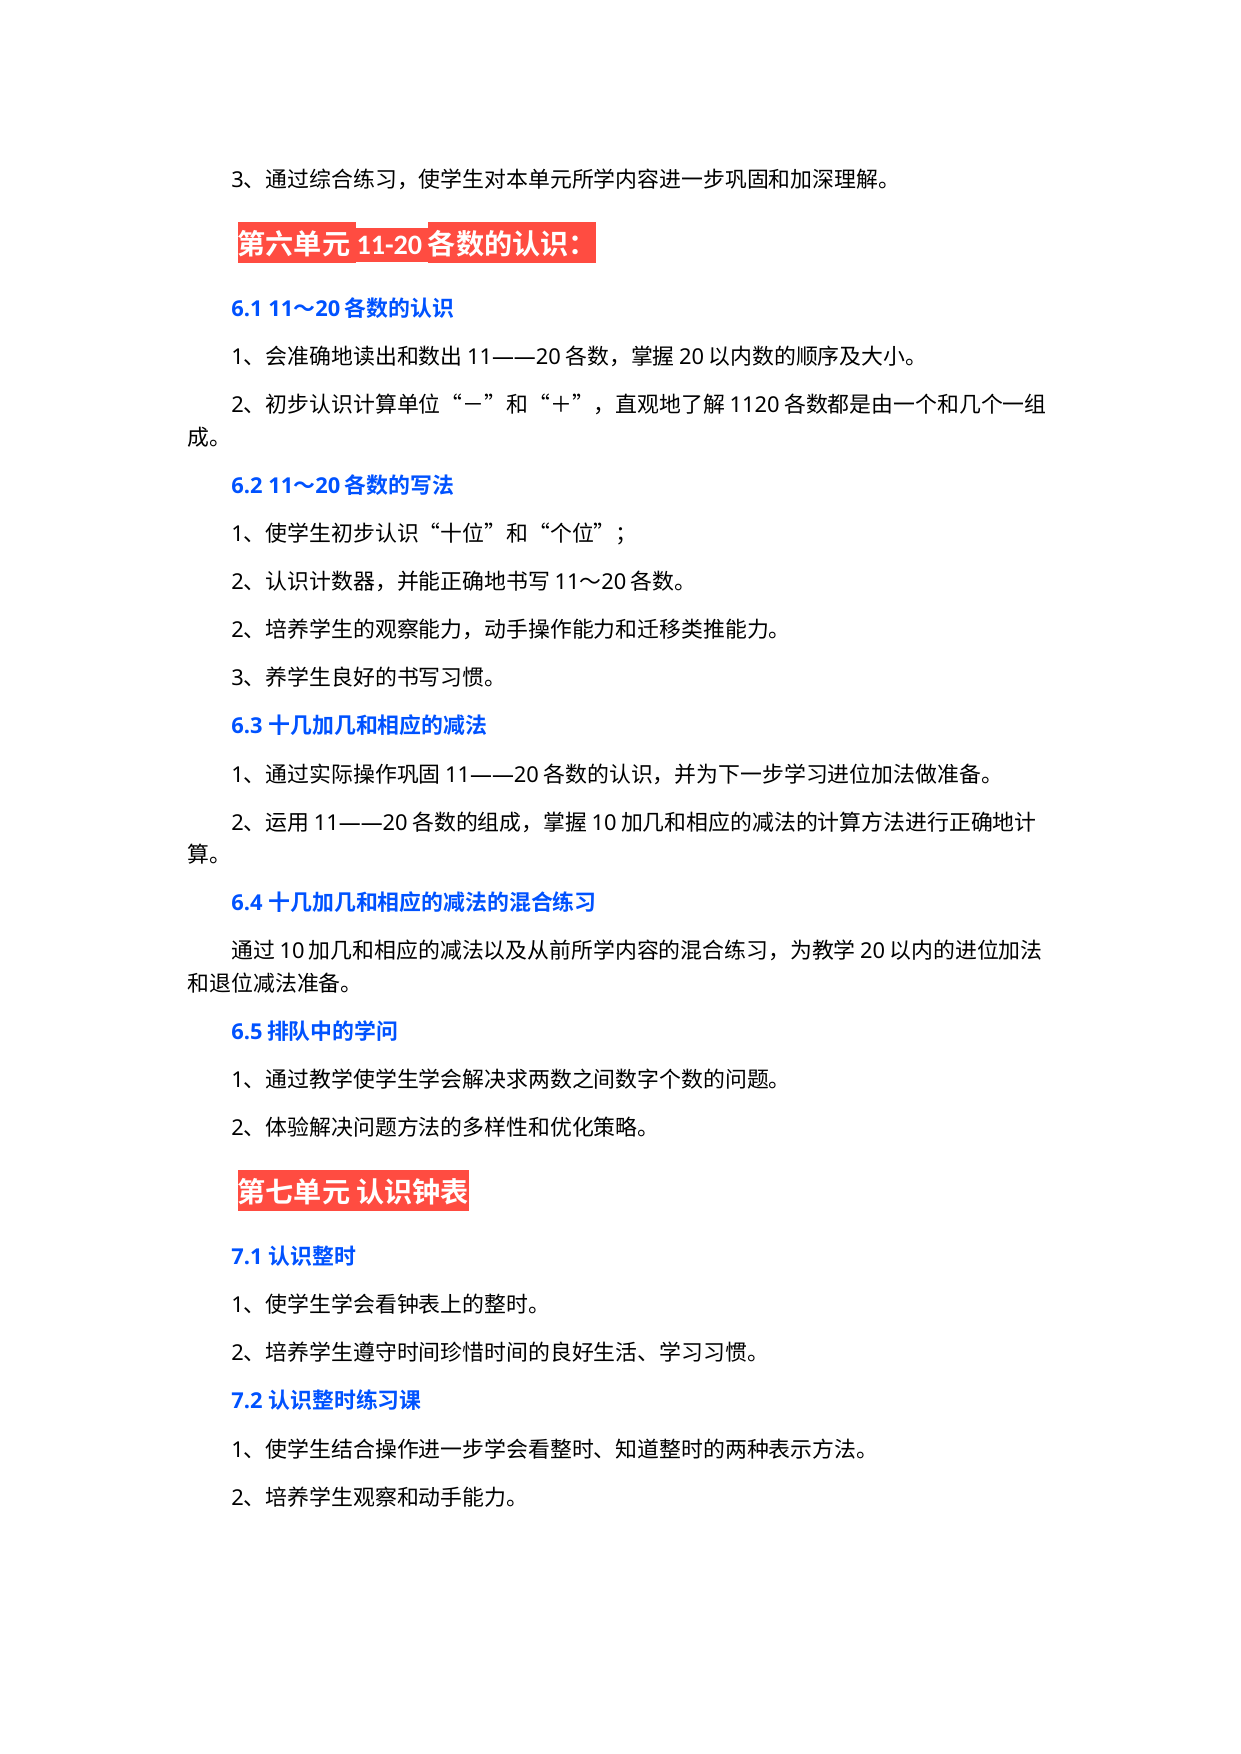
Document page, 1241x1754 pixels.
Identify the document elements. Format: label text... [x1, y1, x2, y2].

text 2、体验解决问题方法的多样性和优化策略。 [187, 1110, 1053, 1143]
text 3、养学生良好的书写习惯。 [187, 660, 1053, 693]
text 2、认识计数器，并能正确地书写11～20各数。 [187, 564, 1053, 596]
text 2、培养学生遵守时间珍惜时间的良好生活、学习习惯。 [187, 1335, 1053, 1368]
text 2、初步认识计算单位“－”和“＋”，直观地了解1120各数都是由一个和几个一组成。 [187, 387, 1053, 452]
text 7.1 认识整时 [187, 1239, 1053, 1271]
text 6.4 十几加几和相应的减法的混合练习 [187, 885, 1053, 918]
text 2、运用11——20各数的组成，掌握10加几和相应的减法的计算方法进行正确地计算。 [187, 804, 1053, 869]
text 1、使学生结合操作进一步学会看整时、知道整时的两种表示方法。 [187, 1431, 1053, 1464]
text 6.2 11～20各数的写法 [187, 468, 1053, 500]
text 1、使学生学会看钟表上的整时。 [187, 1287, 1053, 1319]
text 2、培养学生观察和动手能力。 [187, 1479, 1053, 1512]
text 第六单元 11-20各数的认识： [187, 210, 1053, 275]
text 1、会准确地读出和数出11——20各数，掌握20以内数的顺序及大小。 [187, 339, 1053, 371]
text 第七单元 认识钟表 [187, 1158, 1053, 1223]
text 1、通过实际操作巩固11——20各数的认识，并为下一步学习进位加法做准备。 [187, 756, 1053, 789]
text 1、使学生初步认识“十位”和“个位”； [187, 516, 1053, 548]
text 6.5排队中的学问 [187, 1014, 1053, 1046]
text 通过10加几和相应的减法以及从前所学内容的混合练习，为教学20以内的进位加法和退位减法准备。 [187, 933, 1053, 998]
text 7.2 认识整时练习课 [187, 1383, 1053, 1416]
text 3、通过综合练习，使学生对本单元所学内容进一步巩固和加深理解。 [187, 162, 1053, 194]
text 2、培养学生的观察能力，动手操作能力和迁移类推能力。 [187, 612, 1053, 644]
text 6.1 11～20各数的认识 [187, 291, 1053, 323]
text 6.3 十几加几和相应的减法 [187, 708, 1053, 741]
text 1、通过教学使学生学会解决求两数之间数字个数的问题。 [187, 1062, 1053, 1094]
